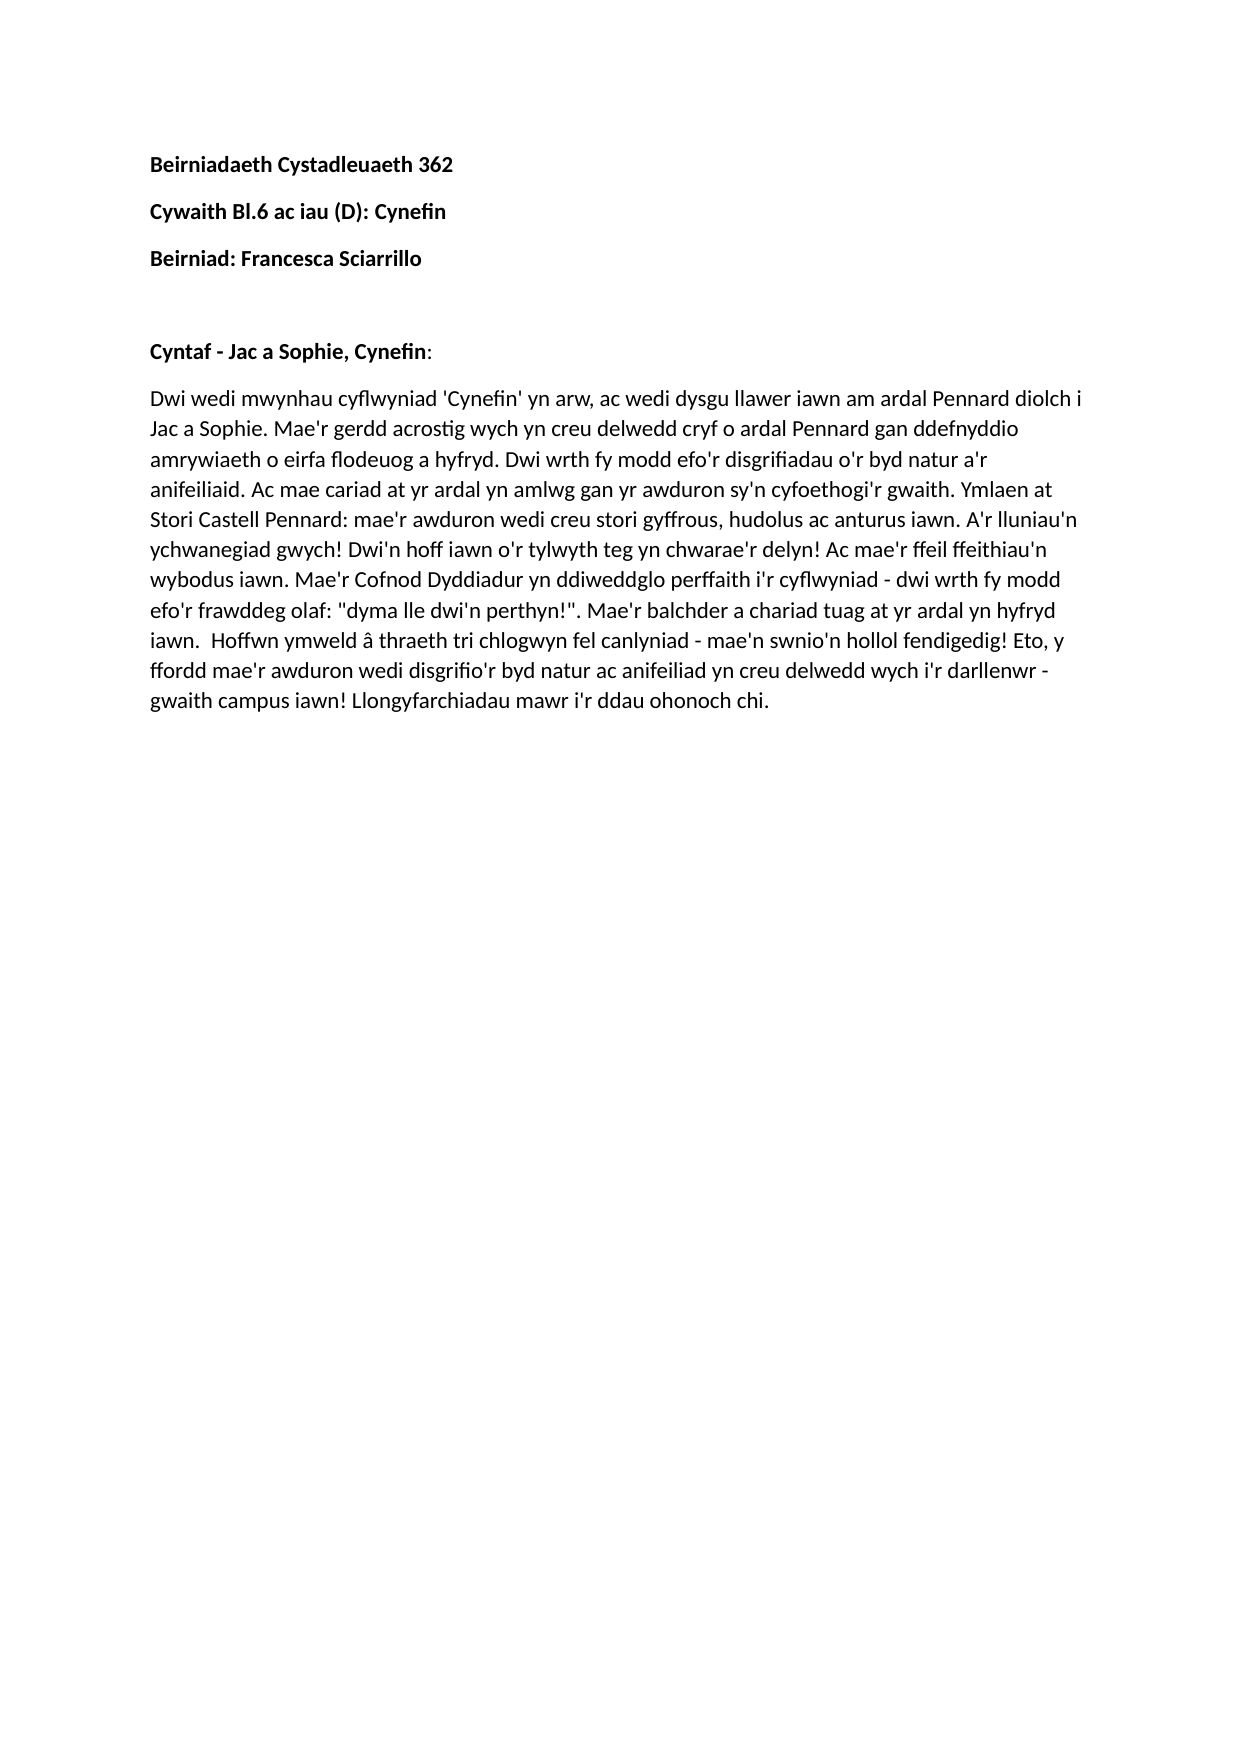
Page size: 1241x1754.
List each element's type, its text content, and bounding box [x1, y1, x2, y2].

text Cyntaf - Jac a Sophie, Cynefin: [150, 337, 1090, 366]
text Dwi wedi mwynhau cyflwyniad 'Cynefin' yn arw, ac wedi dysgu llawer iawn am ardal Pennard diolch i Jac a Sophie. Mae'r gerdd acrostig wych yn creu delwedd cryf o ardal Pennard gan ddefnyddio amrywiaeth o eirfa flodeuog a hyfryd. Dwi wrth fy modd efo'r disgrifiadau o'r byd natur a'r anifeiliaid. Ac mae cariad at yr ardal yn amlwg gan yr awduron sy'n cyfoethogi'r gwaith. Ymlaen at Stori Castell Pennard: mae'r awduron wedi creu stori gyffrous, hudolus ac anturus iawn. A'r lluniau'n ychwanegiad gwych! Dwi'n hoff iawn o'r tylwyth teg yn chwarae'r delyn! Ac mae'r ffeil ffeithiau'n wybodus iawn. Mae'r Cofnod Dyddiadur yn ddiweddglo perffaith i'r cyflwyniad - dwi wrth fy modd efo'r frawddeg olaf: "dyma lle dwi'n perthyn!". Mae'r balchder a chariad tuag at yr ardal yn hyfryd iawn. Hoffwn ymweld â thraeth tri chlogwyn fel canlyniad - mae'n swnio'n hollol fendigedig! Eto, y ffordd mae'r awduron wedi disgrifio'r byd natur ac anifeiliad yn creu delwedd wych i'r darllenwr - gwaith campus iawn! Llongyfarchiadau mawr i'r ddau ohonoch chi. [150, 384, 1090, 714]
text Cywaith Bl.6 ac iau (D): Cynefin [150, 197, 1090, 225]
text Beirniadaeth Cystadleuaeth 362 [150, 150, 1090, 178]
text Beirniad: Francesca Sciarrillo [150, 244, 1090, 272]
